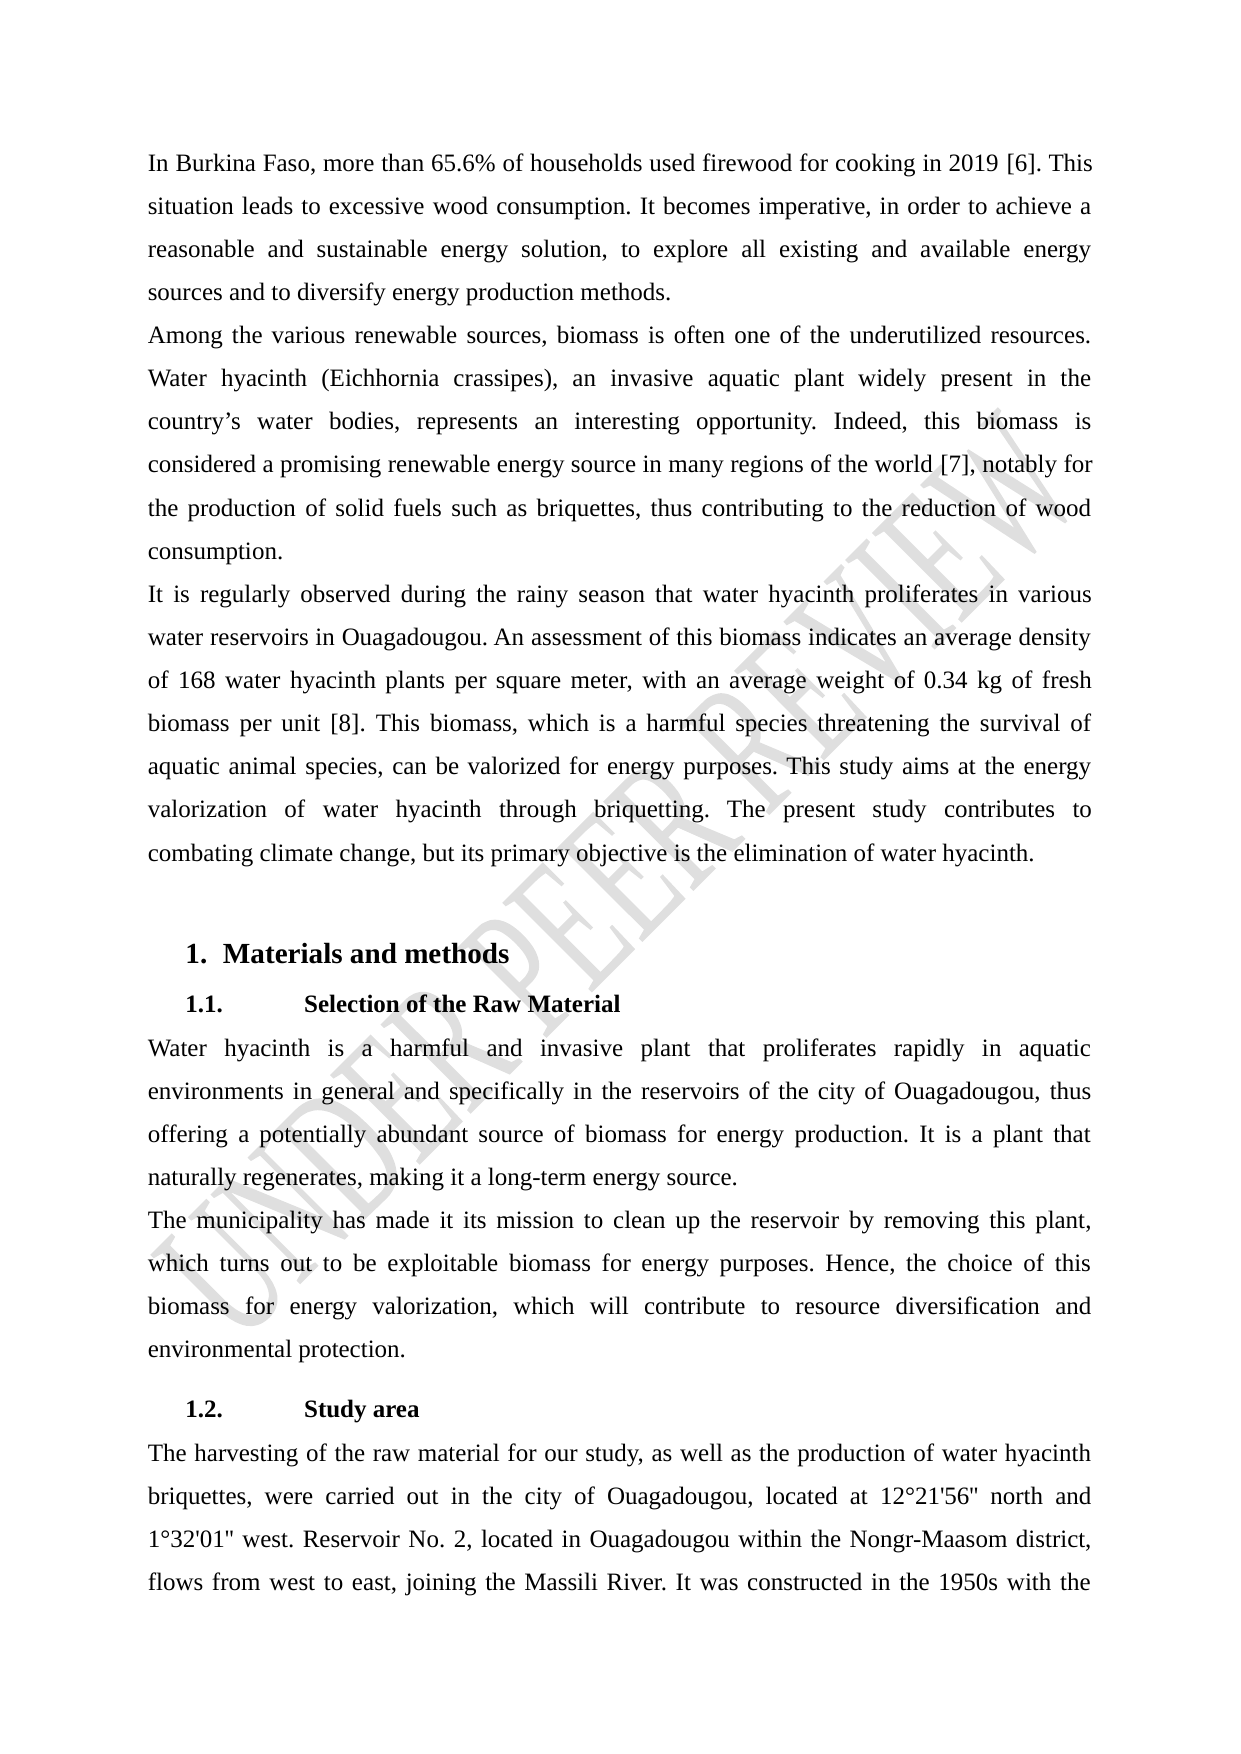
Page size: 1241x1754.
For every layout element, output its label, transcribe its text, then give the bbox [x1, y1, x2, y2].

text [148, 1438, 1093, 1596]
text Water hyacinth is a harmful and invasive plant that proliferates rapidly in aquatic environments in general and specifically in the reservoirs of the city of Ouagadougou, thus offering a potentially abundant source of biomass for energy production. It is a plant that naturally regenerates, making it a long-term energy source. [148, 1033, 1093, 1191]
subtitle Study area [185, 1394, 1093, 1423]
text In Burkina Faso, more than 65.6% of households used firewood for cooking in 2019 [6]. This situation leads to excessive wood consumption. It becomes imperative, in order to achieve a reasonable and sustainable energy solution, to explore all existing and available energy sources and to diversify energy production methods. [148, 148, 1093, 306]
subtitle Selection of the Raw Material [185, 989, 1093, 1018]
subtitle Materials and methods [185, 936, 1093, 970]
text It is regularly observed during the rainy season that water hyacinth proliferates in various water reservoirs in Ouagadougou. An assessment of this biomass indicates an average density of 168 water hyacinth plants per square meter, with an average weight of 0.34 kg of fresh biomass per unit [8]. This biomass, which is a harmful species threatening the survival of aquatic animal species, can be valorized for energy purposes. This study aims at the energy valorization of water hyacinth through briquetting. The present study contributes to combating climate change, but its primary objective is the elimination of water hyacinth. [148, 579, 1093, 866]
text The municipality has made it its mission to clean up the reservoir by removing this plant, which turns out to be exploitable biomass for energy purposes. Hence, the choice of this biomass for energy valorization, which will contribute to resource diversification and environmental protection. [148, 1205, 1093, 1363]
text Among the various renewable sources, biomass is often one of the underutilized resources. Water hyacinth (Eichhornia crassipes), an invasive aquatic plant widely present in the country’s water bodies, represents an interesting opportunity. Indeed, this biomass is considered a promising renewable energy source in many regions of the world [7], notably for the production of solid fuels such as briquettes, thus contributing to the reduction of wood consumption. [148, 320, 1093, 564]
